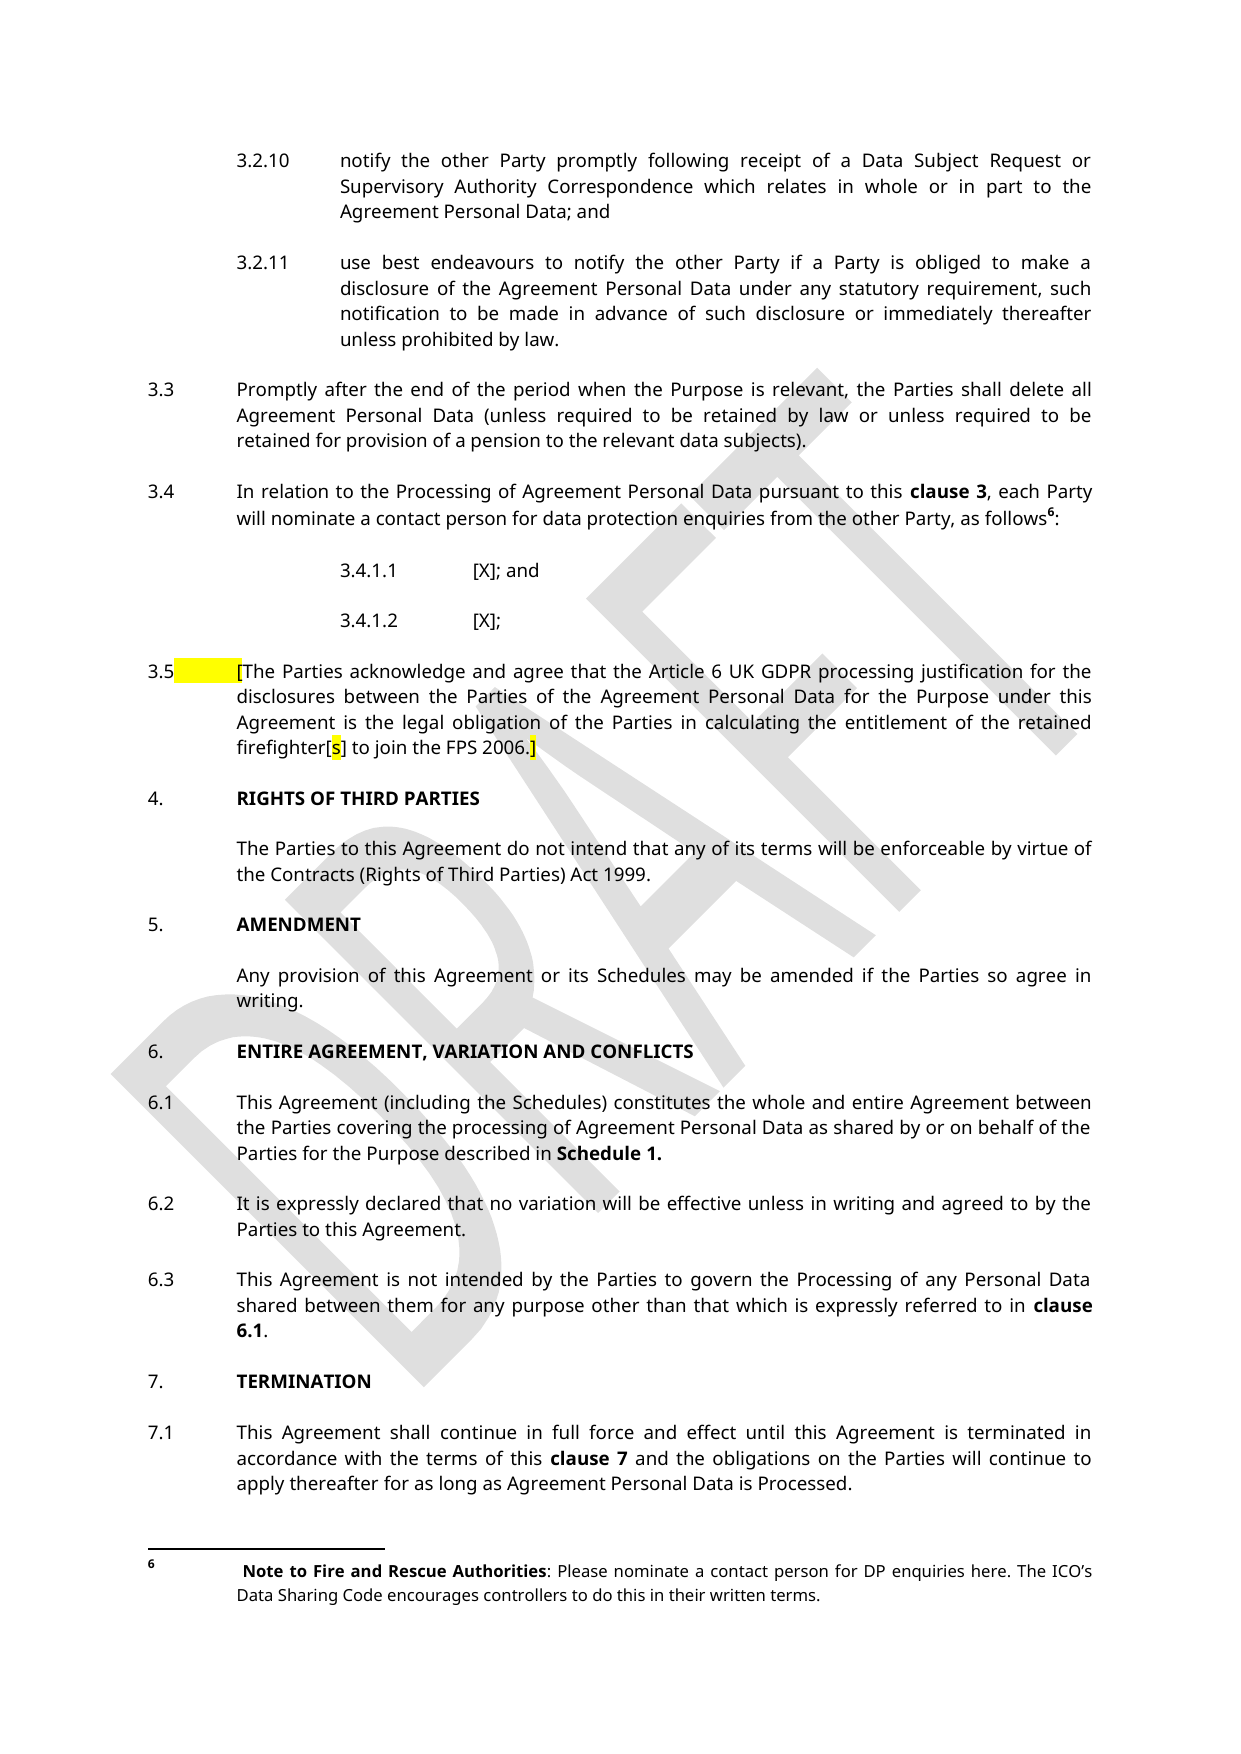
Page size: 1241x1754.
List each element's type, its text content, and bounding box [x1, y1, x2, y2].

text In relation to the Processing of Agreement Personal Data pursuant to this clause ‎3, each Party will nominate a contact person for data protection enquiries from the other Party, as follows: [148, 478, 1092, 532]
text Promptly after the end of the period when the Purpose is relevant, the Parties shall delete all Agreement Personal Data (unless required to be retained by law or unless required to be retained for provision of a pension to the relevant data subjects). [148, 376, 1092, 453]
text [The Parties acknowledge and agree that the Article 6 UK GDPR processing justification for the disclosures between the Parties of the Agreement Personal Data for the Purpose under this Agreement is the legal obligation of the Parties in calculating the entitlement of the retained firefighter[s] to join the FPS 2006.] [148, 658, 1092, 760]
list This Agreement shall continue in full force and effect until this Agreement is terminated in accordance with the terms of this clause ‎7 and the obligations on the Parties will continue to apply thereafter for as long as Agreement Personal Data is Processed. [148, 1419, 1092, 1496]
list This Agreement (including the Schedules) constitutes the whole and entire Agreement between the Parties covering the processing of Agreement Personal Data as shared by or on behalf of the Parties for the Purpose described in Schedule ‎1. [148, 1089, 1092, 1166]
text Any provision of this Agreement or its Schedules may be amended if the Parties so agree in writing. [236, 962, 1092, 1013]
text [X]; and [340, 557, 1092, 582]
list ENTIRE AGREEMENT, VARIATION AND CONFLICTS [89, 1038, 1092, 1064]
list AMENDMENT [89, 912, 1092, 937]
list It is expressly declared that no variation will be effective unless in writing and agreed to by the Parties to this Agreement. [148, 1191, 1092, 1242]
text use best endeavours to notify the other Party if a Party is obliged to make a disclosure of the Agreement Personal Data under any statutory requirement, such notification to be made in advance of such disclosure or immediately thereafter unless prohibited by law. [236, 249, 1092, 351]
list TERMINATION [89, 1368, 1092, 1394]
text The Parties to this Agreement do not intend that any of its terms will be enforceable by virtue of the Contracts (Rights of Third Parties) Act 1999. [236, 836, 1092, 887]
list RIGHTS OF THIRD PARTIES [89, 785, 1092, 811]
list This Agreement is not intended by the Parties to govern the Processing of any Personal Data shared between them for any purpose other than that which is expressly referred to in clause ‎6.1. [148, 1267, 1092, 1343]
text notify the other Party promptly following receipt of a Data Subject Request or Supervisory Authority Correspondence which relates in whole or in part to the Agreement Personal Data; and [236, 148, 1092, 224]
text [X]; [340, 607, 1092, 633]
